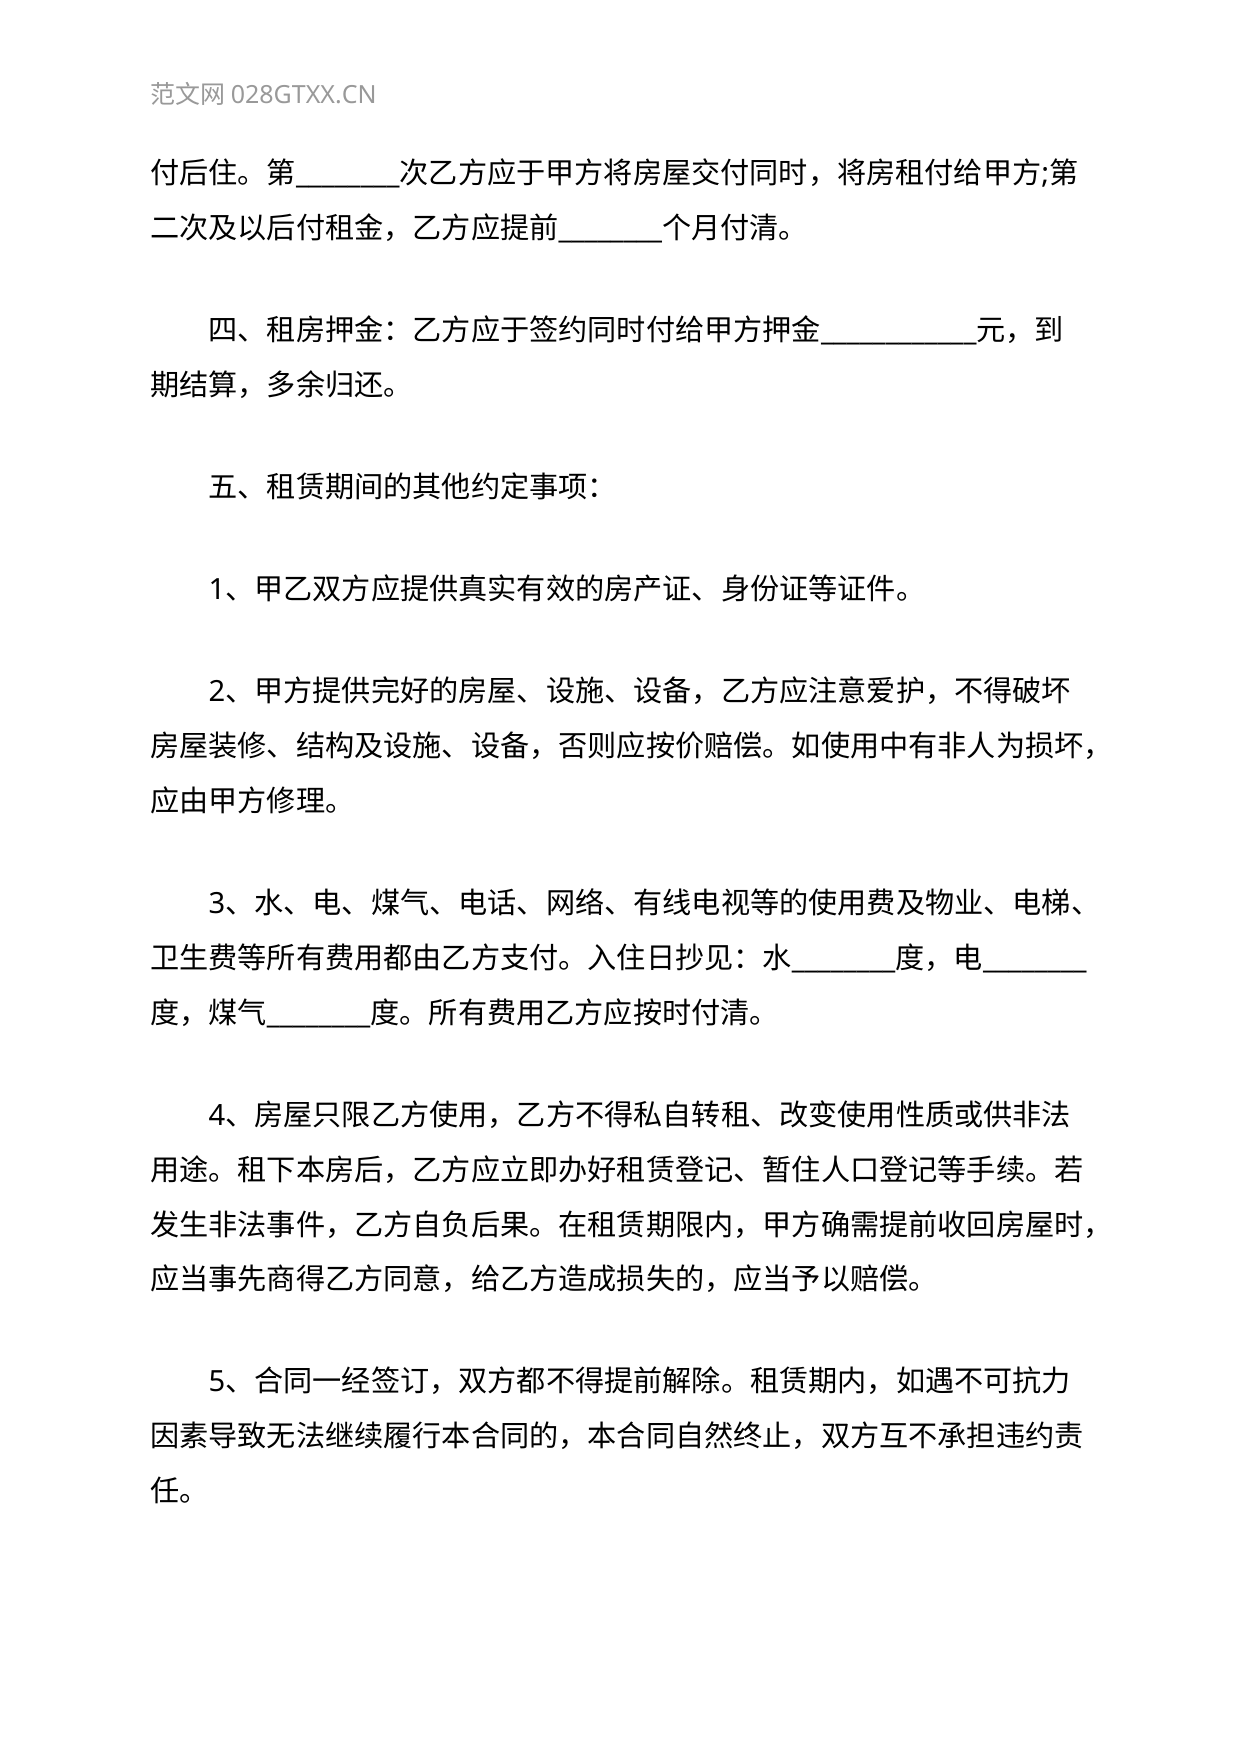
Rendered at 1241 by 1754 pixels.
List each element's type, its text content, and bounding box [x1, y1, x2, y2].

text 5、合同一经签订，双方都不得提前解除。租赁期内，如遇不可抗力因素导致无法继续履行本合同的，本合同自然终止，双方互不承担违约责任。 [150, 1358, 1090, 1510]
text 4、房屋只限乙方使用，乙方不得私自转租、改变使用性质或供非法用途。租下本房后，乙方应立即办好租赁登记、暂住人口登记等手续。若发生非法事件，乙方自负后果。在租赁期限内，甲方确需提前收回房屋时，应当事先商得乙方同意，给乙方造成损失的，应当予以赔偿。 [150, 1091, 1090, 1298]
text 1、甲乙双方应提供真实有效的房产证、身份证等证件。 [150, 566, 1090, 608]
text 五、租赁期间的其他约定事项： [150, 464, 1090, 506]
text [150, 150, 1090, 247]
text 3、水、电、煤气、电话、网络、有线电视等的使用费及物业、电梯、卫生费等所有费用都由乙方支付。入住日抄见：水________度，电________度，煤气________度。所有费用乙方应按时付清。 [150, 879, 1090, 1032]
text 2、甲方提供完好的房屋、设施、设备，乙方应注意爱护，不得破坏房屋装修、结构及设施、设备，否则应按价赔偿。如使用中有非人为损坏，应由甲方修理。 [150, 667, 1090, 820]
text 四、租房押金：乙方应于签约同时付给甲方押金____________元，到期结算，多余归还。 [150, 307, 1090, 404]
